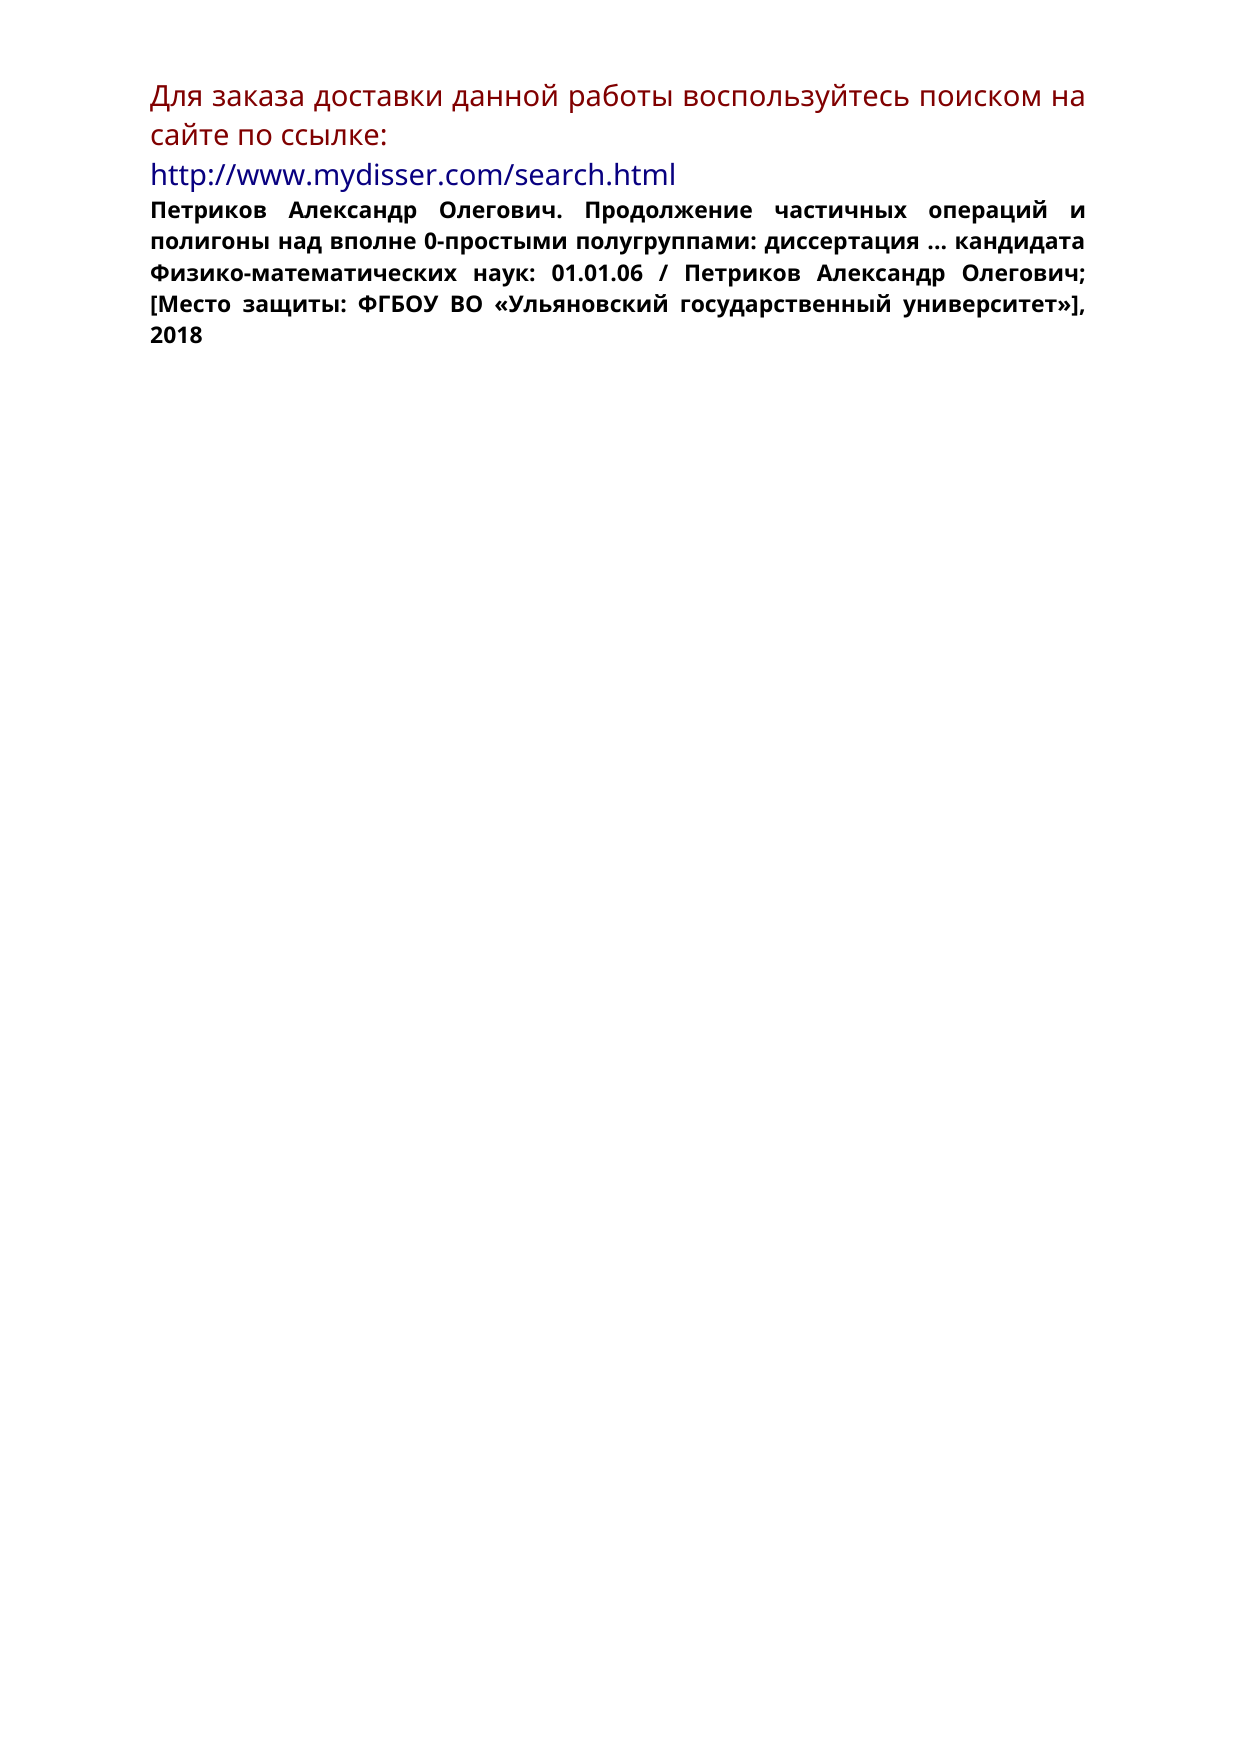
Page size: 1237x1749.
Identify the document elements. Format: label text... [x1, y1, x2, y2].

text Петриков Александр Олегович. Продолжение частичных операций и полигоны над вполне 0-простыми полугруппами: диссертация ... кандидата Физико-математических наук: 01.01.06 / Петриков Александр Олегович;[Место защиты: ФГБОУ ВО «Ульяновский государственный университет»], 2018 [150, 194, 1086, 350]
